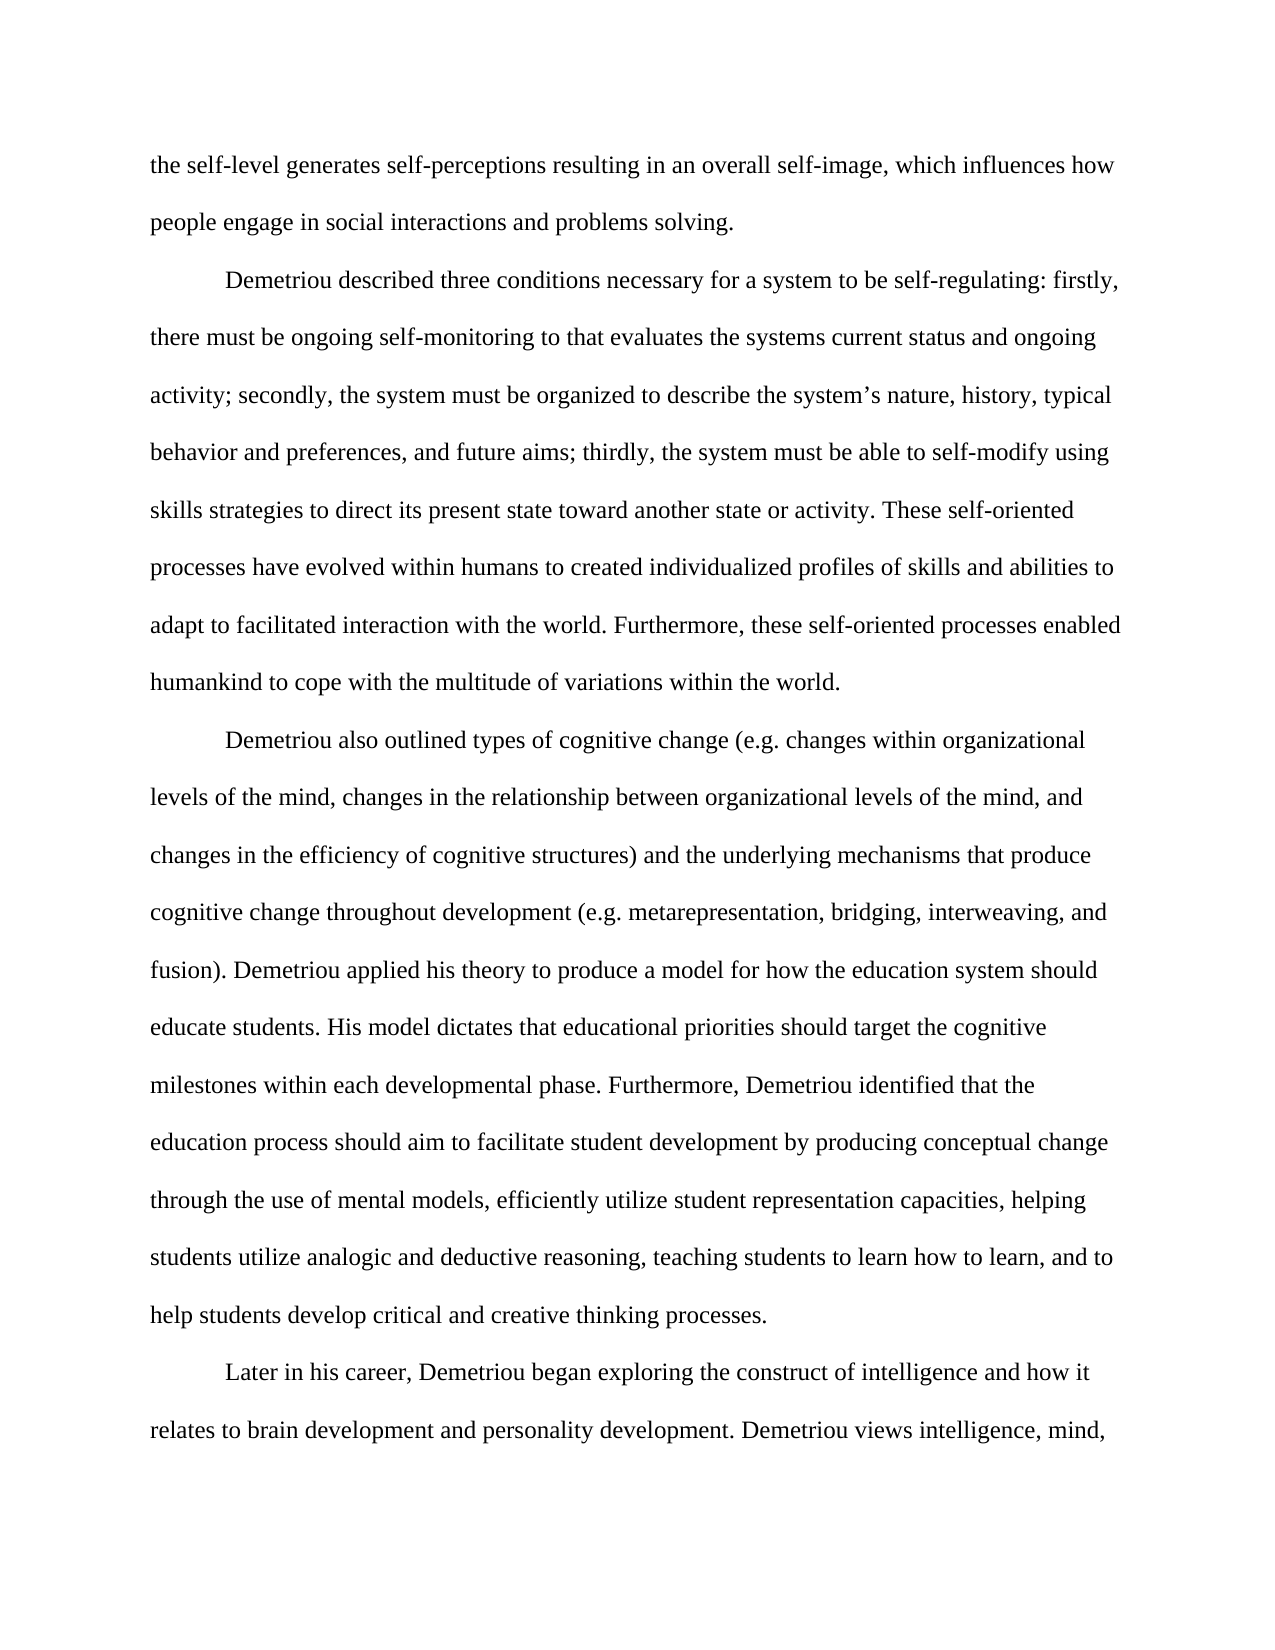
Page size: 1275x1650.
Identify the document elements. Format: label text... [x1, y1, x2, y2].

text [150, 150, 1125, 236]
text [150, 1357, 1125, 1444]
text Demetriou described three conditions necessary for a system to be self-regulating: firstly, there must be ongoing self-monitoring to that evaluates the systems current status and ongoing activity; secondly, the system must be organized to describe the system’s nature, history, typical behavior and preferences, and future aims; thirdly, the system must be able to self-modify using skills strategies to direct its present state toward another state or activity. These self-oriented processes have evolved within humans to created individualized profiles of skills and abilities to adapt to facilitated interaction with the world. Furthermore, these self-oriented processes enabled humankind to cope with the multitude of variations within the world. [150, 265, 1125, 696]
text Demetriou also outlined types of cognitive change (e.g. changes within organizational levels of the mind, changes in the relationship between organizational levels of the mind, and changes in the efficiency of cognitive structures) and the underlying mechanisms that produce cognitive change throughout development (e.g. metarepresentation, bridging, interweaving, and fusion). Demetriou applied his theory to produce a model for how the education system should educate students. His model dictates that educational priorities should target the cognitive milestones within each developmental phase. Furthermore, Demetriou identified that the education process should aim to facilitate student development by producing conceptual change through the use of mental models, efficiently utilize student representation capacities, helping students utilize analogic and deductive reasoning, teaching students to learn how to learn, and to help students develop critical and creative thinking processes. [150, 725, 1125, 1329]
